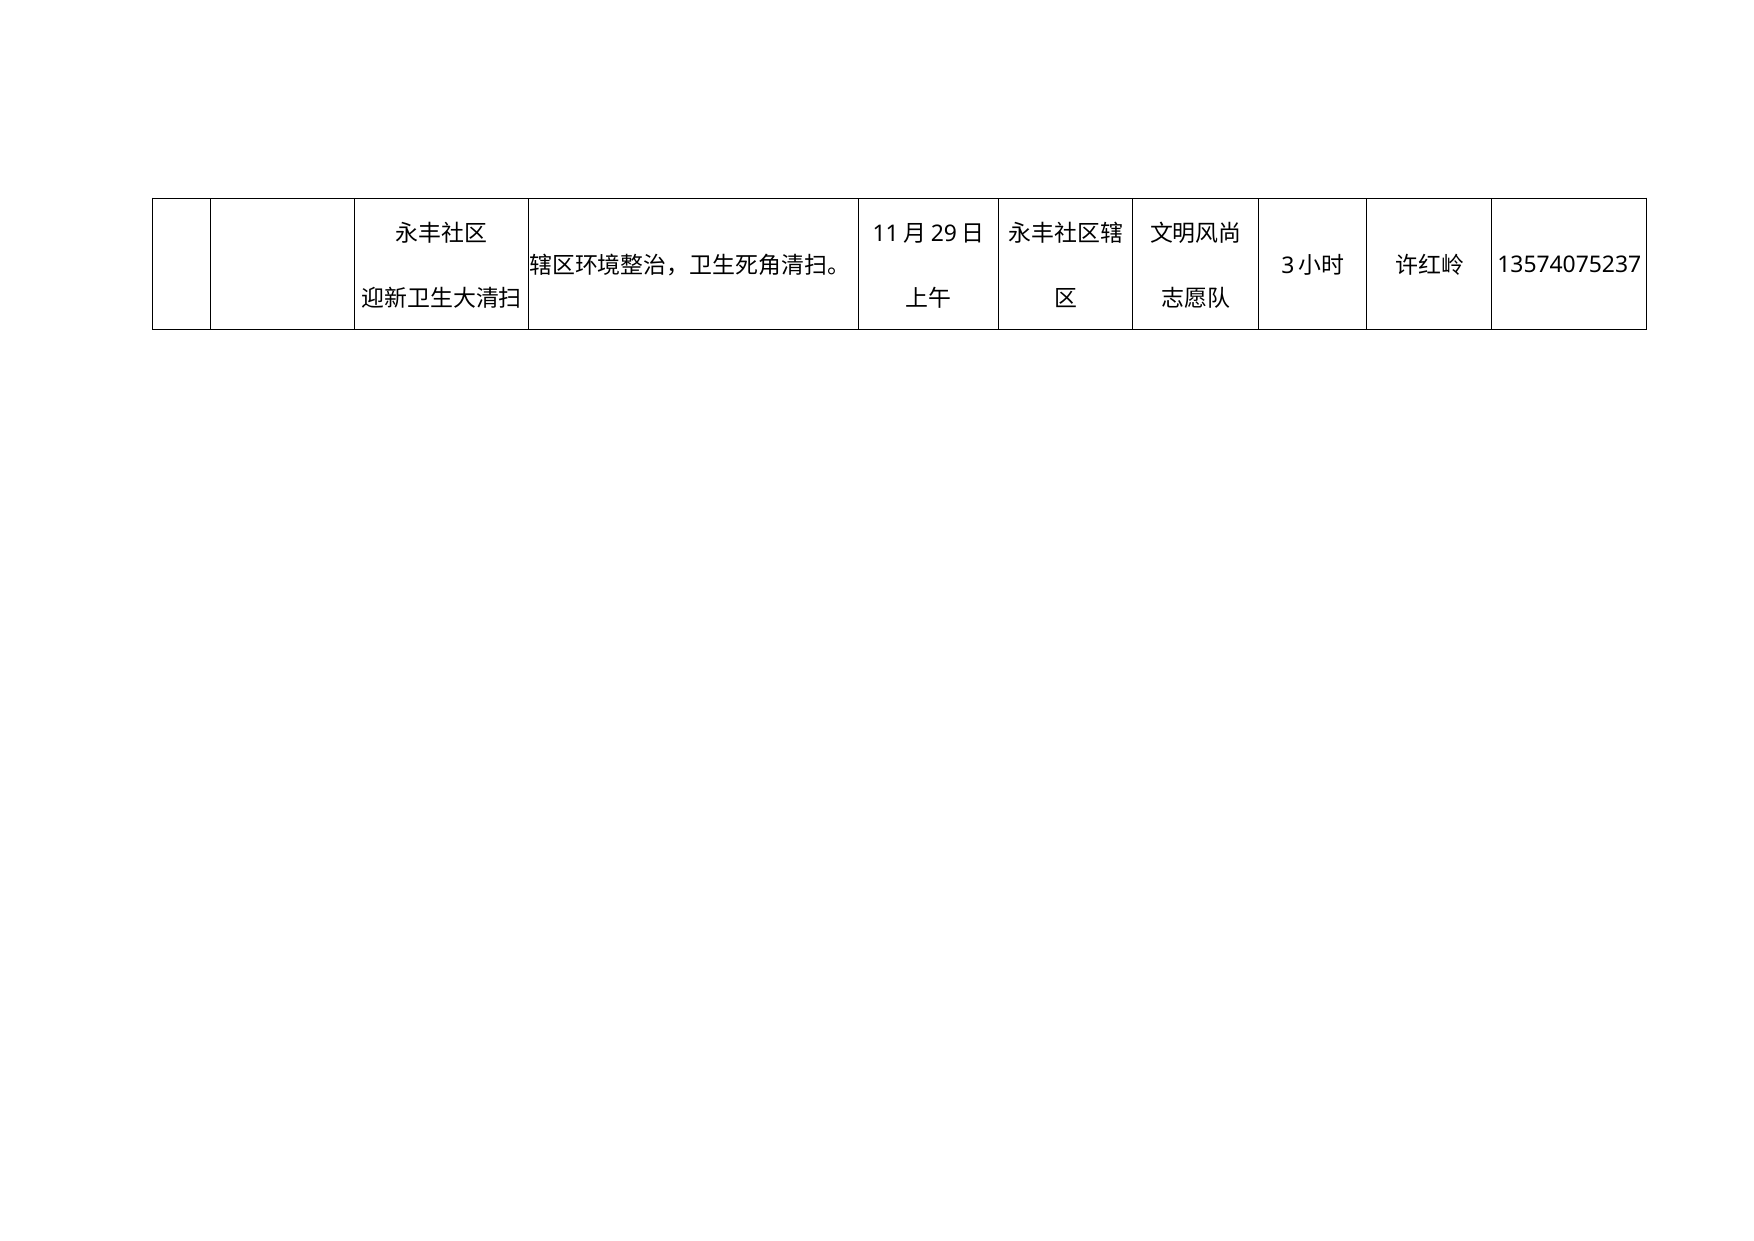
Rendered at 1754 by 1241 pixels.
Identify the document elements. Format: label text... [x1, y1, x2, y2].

table_cell 11月29日 上午 [859, 199, 998, 329]
table_cell 13574075237 [1492, 199, 1646, 329]
table_cell 辖区环境整治，卫生死角清扫。 [529, 199, 858, 329]
table_cell 永丰社区 迎新卫生大清扫 [355, 199, 528, 329]
table_cell 文明风尚 志愿队 [1133, 199, 1258, 329]
table_cell 许红岭 [1367, 199, 1491, 329]
table_cell 3小时 [1259, 199, 1366, 329]
table_cell 永丰社区辖区 [999, 199, 1132, 329]
